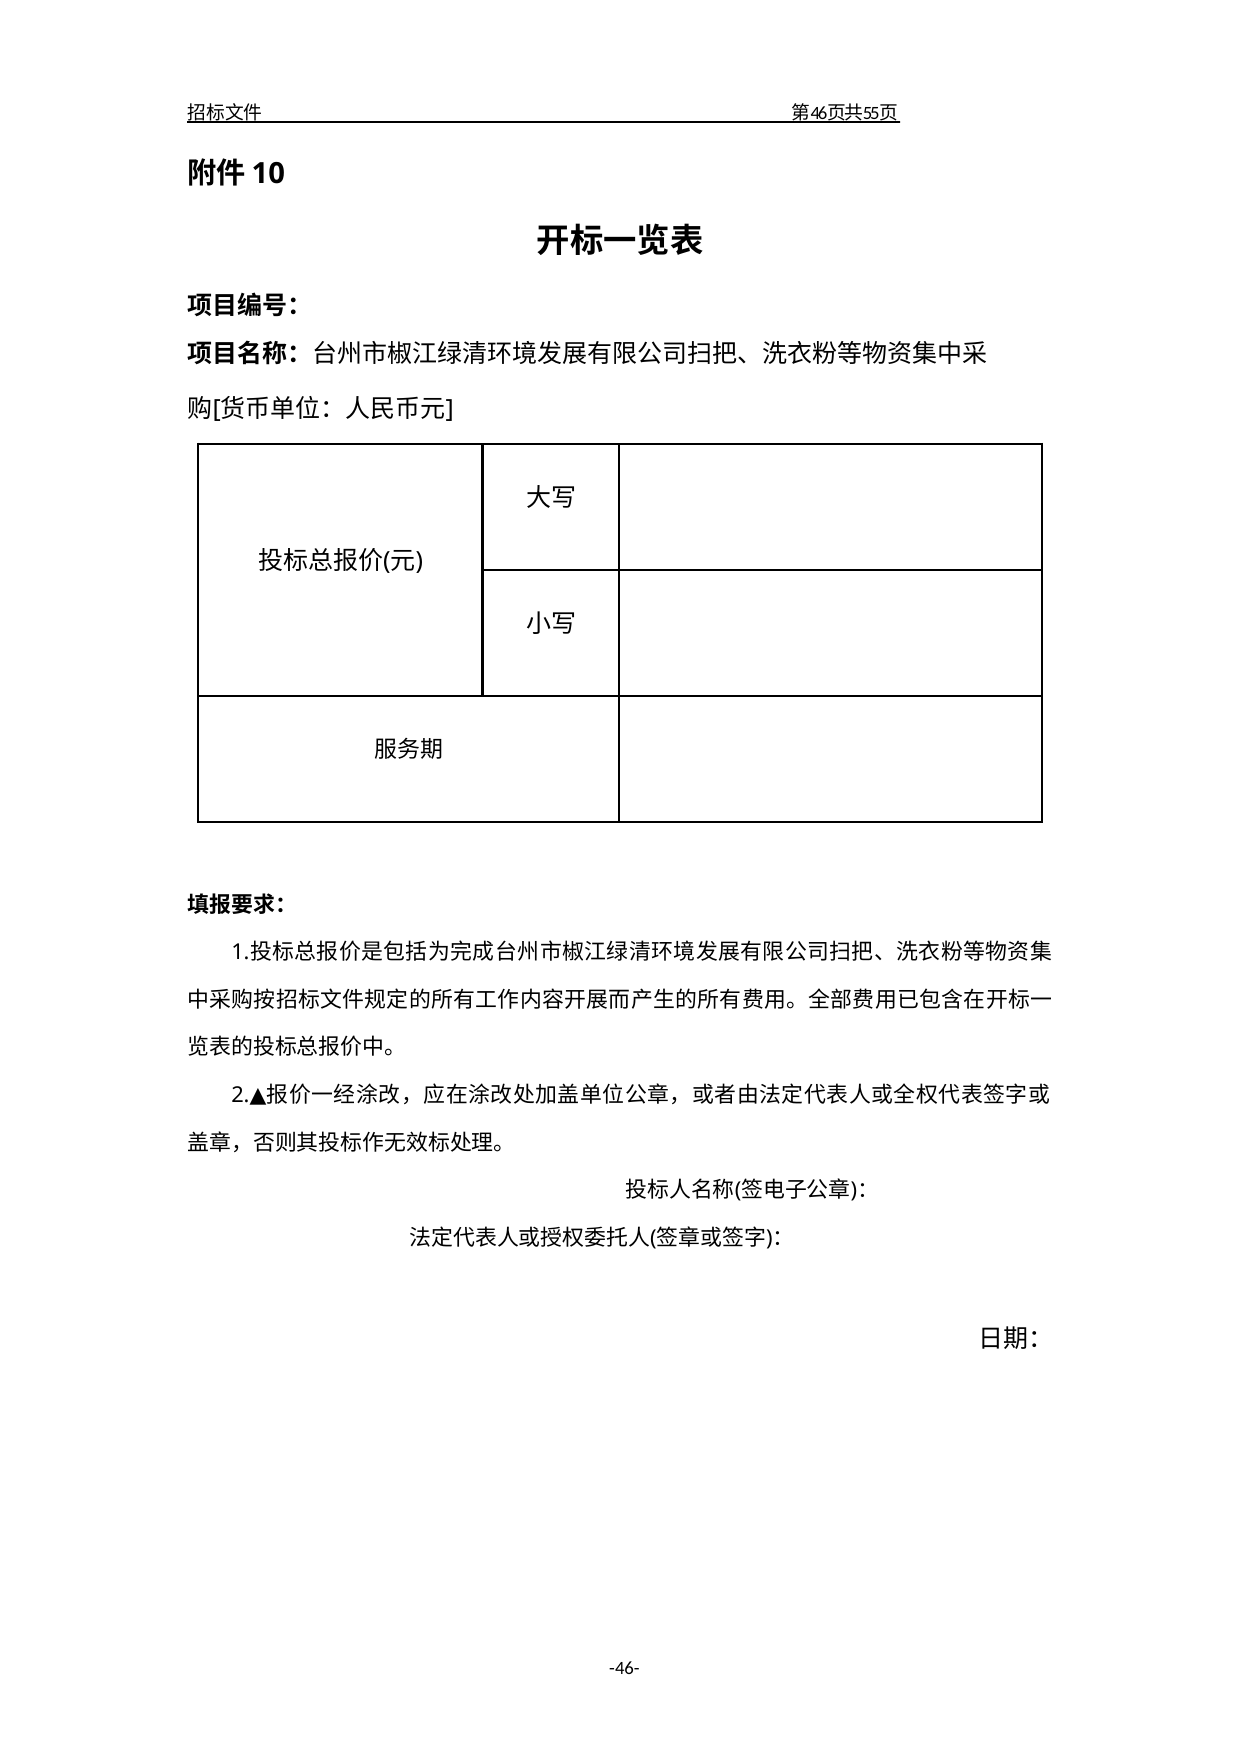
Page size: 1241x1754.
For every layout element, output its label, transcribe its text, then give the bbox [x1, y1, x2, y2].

text 填报要求： [187, 887, 1053, 918]
text 2.▲报价一经涂改，应在涂改处加盖单位公章，或者由法定代表人或全权代表签字或盖章，否则其投标作无效标处理。 [187, 1077, 1053, 1156]
table_header [620, 445, 1041, 569]
table_cell [620, 697, 1041, 821]
text 日期： [187, 1318, 1053, 1354]
text 法定代表人或授权委托人(签章或签字)： [187, 1219, 1053, 1251]
text 投标人名称(签电子公章)： [187, 1172, 1053, 1204]
table_cell 小写 [484, 571, 618, 695]
table_header 投标总报价(元) [199, 445, 481, 695]
table_header 大写 [484, 445, 618, 569]
table_cell [620, 571, 1041, 695]
text 开标一览表 [187, 213, 1053, 262]
table_cell 服务期 [199, 697, 618, 821]
text 项目名称：台州市椒江绿清环境发展有限公司扫把、洗衣粉等物资集中采购[货币单位：人民币元] [187, 334, 1003, 424]
text 1.投标总报价是包括为完成台州市椒江绿清环境发展有限公司扫把、洗衣粉等物资集中采购按招标文件规定的所有工作内容开展而产生的所有费用。全部费用已包含在开标一览表的投标总报价中。 [187, 934, 1053, 1061]
text 项目编号： [187, 286, 1053, 322]
text 附件10 [187, 150, 1053, 192]
